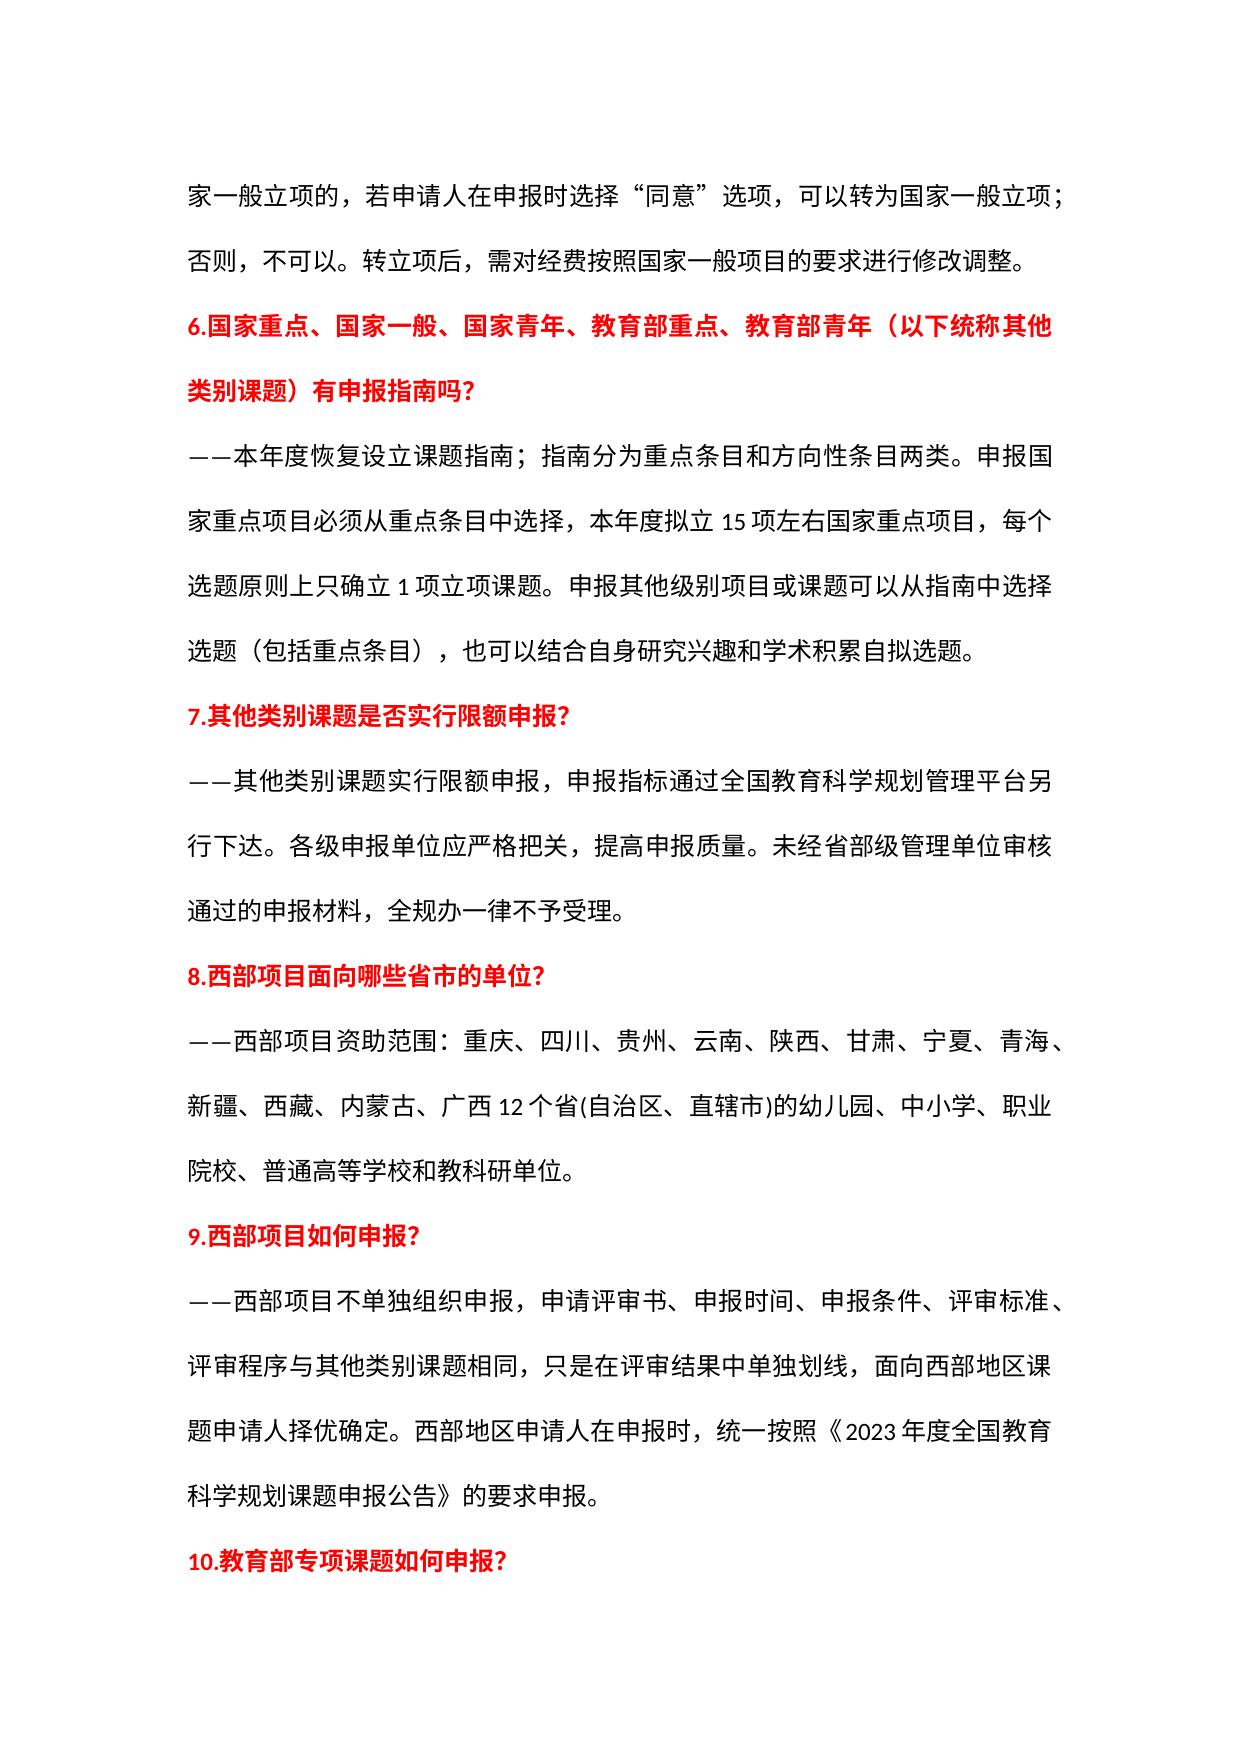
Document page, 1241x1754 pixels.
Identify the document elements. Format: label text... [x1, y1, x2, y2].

text 8.西部项目面向哪些省市的单位？ [187, 942, 1053, 1007]
text 9.西部项目如何申报？ [187, 1202, 1053, 1267]
text ——其他类别课题实行限额申报，申报指标通过全国教育科学规划管理平台另行下达。各级申报单位应严格把关，提高申报质量。未经省部级管理单位审核通过的申报材料，全规办一律不予受理。 [187, 747, 1053, 942]
text 7.其他类别课题是否实行限额申报？ [187, 682, 1053, 747]
text ——西部项目不单独组织申报，申请评审书、申报时间、申报条件、评审标准、评审程序与其他类别课题相同，只是在评审结果中单独划线，面向西部地区课题申请人择优确定。西部地区申请人在申报时，统一按照《2023年度全国教育科学规划课题申报公告》的要求申报。 [187, 1267, 1053, 1527]
text ——本年度恢复设立课题指南；指南分为重点条目和方向性条目两类。申报国家重点项目必须从重点条目中选择，本年度拟立15项左右国家重点项目，每个选题原则上只确立1项立项课题。申报其他级别项目或课题可以从指南中选择选题（包括重点条目），也可以结合自身研究兴趣和学术积累自拟选题。 [187, 422, 1053, 682]
text 10.教育部专项课题如何申报？ [187, 1527, 1053, 1592]
text 6.国家重点、国家一般、国家青年、教育部重点、教育部青年（以下统称其他类别课题）有申报指南吗？ [187, 292, 1053, 422]
text ——西部项目资助范围：重庆、四川、贵州、云南、陕西、甘肃、宁夏、青海、新疆、西藏、内蒙古、广西12个省(自治区、直辖市)的幼儿园、中小学、职业院校、普通高等学校和教科研单位。 [187, 1007, 1053, 1202]
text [187, 162, 1053, 292]
